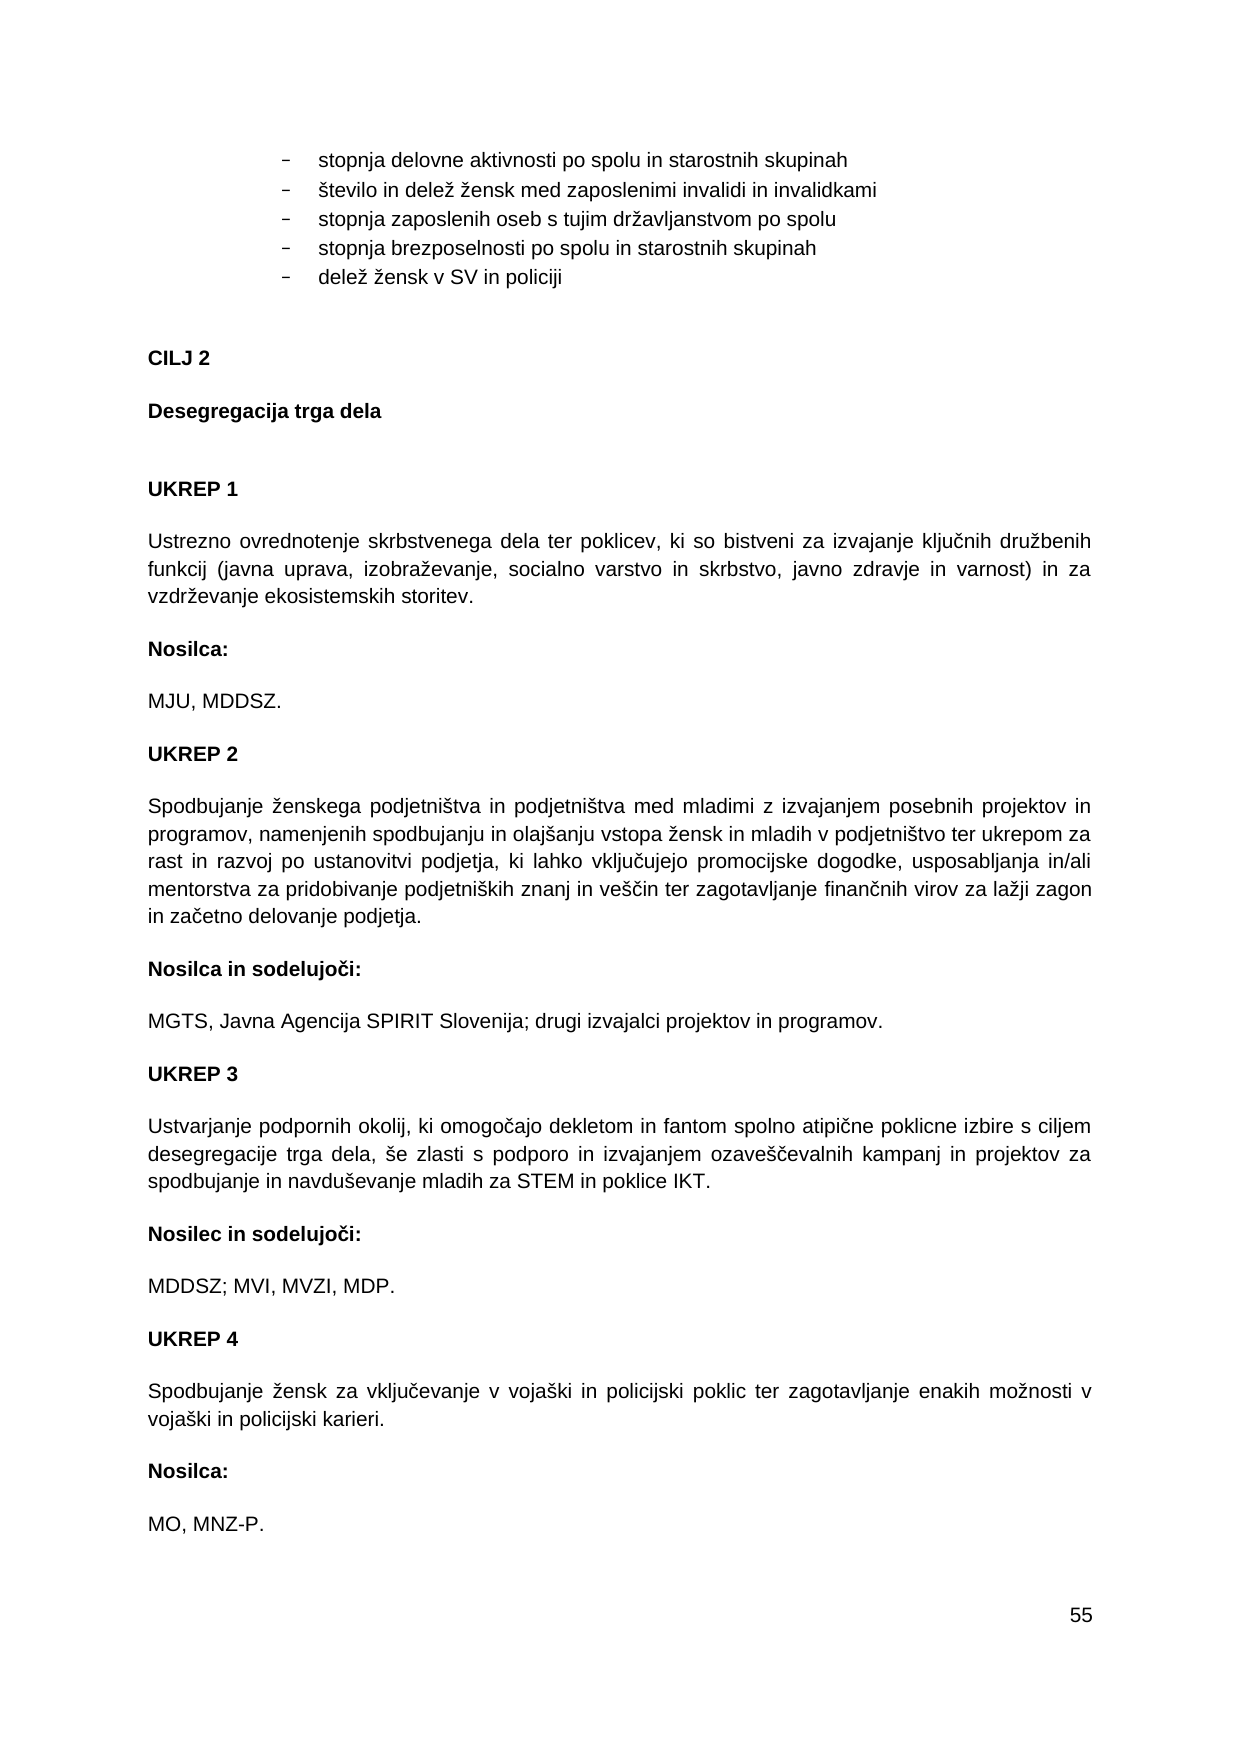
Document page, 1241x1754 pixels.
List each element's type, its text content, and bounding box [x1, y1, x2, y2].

text Nosilca: [148, 637, 1093, 661]
text MGTS, Javna Agencija SPIRIT Slovenija; drugi izvajalci projektov in programov. [148, 1009, 1093, 1033]
text MO, MNZ-P. [148, 1512, 1093, 1536]
text Desegregacija trga dela [148, 398, 1093, 422]
text UKREP 2 [148, 742, 1093, 766]
text Ustvarjanje podpornih okolij, ki omogočajo dekletom in fantom spolno atipične poklicne izbire s ciljem desegregacije trga dela, še zlasti s podporo in izvajanjem ozaveščevalnih kampanj in projektov za spodbujanje in navduševanje mladih za STEM in poklice IKT. [148, 1114, 1093, 1193]
text Nosilca in sodelujoči: [148, 957, 1093, 981]
text UKREP 4 [148, 1327, 1093, 1351]
list stopnja delovne aktivnosti po spolu in starostnih skupinah [281, 148, 1093, 173]
list stopnja brezposelnosti po spolu in starostnih skupinah [281, 235, 1093, 261]
text MJU, MDDSZ. [148, 689, 1093, 713]
text UKREP 3 [148, 1062, 1093, 1086]
text UKREP 1 [148, 477, 1093, 501]
text CILJ 2 [148, 318, 1093, 370]
text Nosilca: [148, 1459, 1093, 1483]
text Nosilec in sodelujoči: [148, 1222, 1093, 1246]
text Ustrezno ovrednotenje skrbstvenega dela ter poklicev, ki so bistveni za izvajanje ključnih družbenih funkcij (javna uprava, izobraževanje, socialno varstvo in skrbstvo, javno zdravje in varnost) in za vzdrževanje ekosistemskih storitev. [148, 529, 1093, 608]
text Spodbujanje ženskega podjetništva in podjetništva med mladimi z izvajanjem posebnih projektov in programov, namenjenih spodbujanju in olajšanju vstopa žensk in mladih v podjetništvo ter ukrepom za rast in razvoj po ustanovitvi podjetja, ki lahko vključujejo promocijske dogodke, usposabljanja in/ali mentorstva za pridobivanje podjetniških znanj in veščin ter zagotavljanje finančnih virov za lažji zagon in začetno delovanje podjetja. [148, 794, 1093, 928]
list stopnja zaposlenih oseb s tujim državljanstvom po spolu [281, 206, 1093, 231]
list število in delež žensk med zaposlenimi invalidi in invalidkami [281, 177, 1093, 202]
list delež žensk v SV in policiji [281, 264, 1093, 290]
text Spodbujanje žensk za vključevanje v vojaški in policijski poklic ter zagotavljanje enakih možnosti v vojaški in policijski karieri. [148, 1379, 1093, 1431]
text MDDSZ; MVI, MVZI, MDP. [148, 1274, 1093, 1298]
